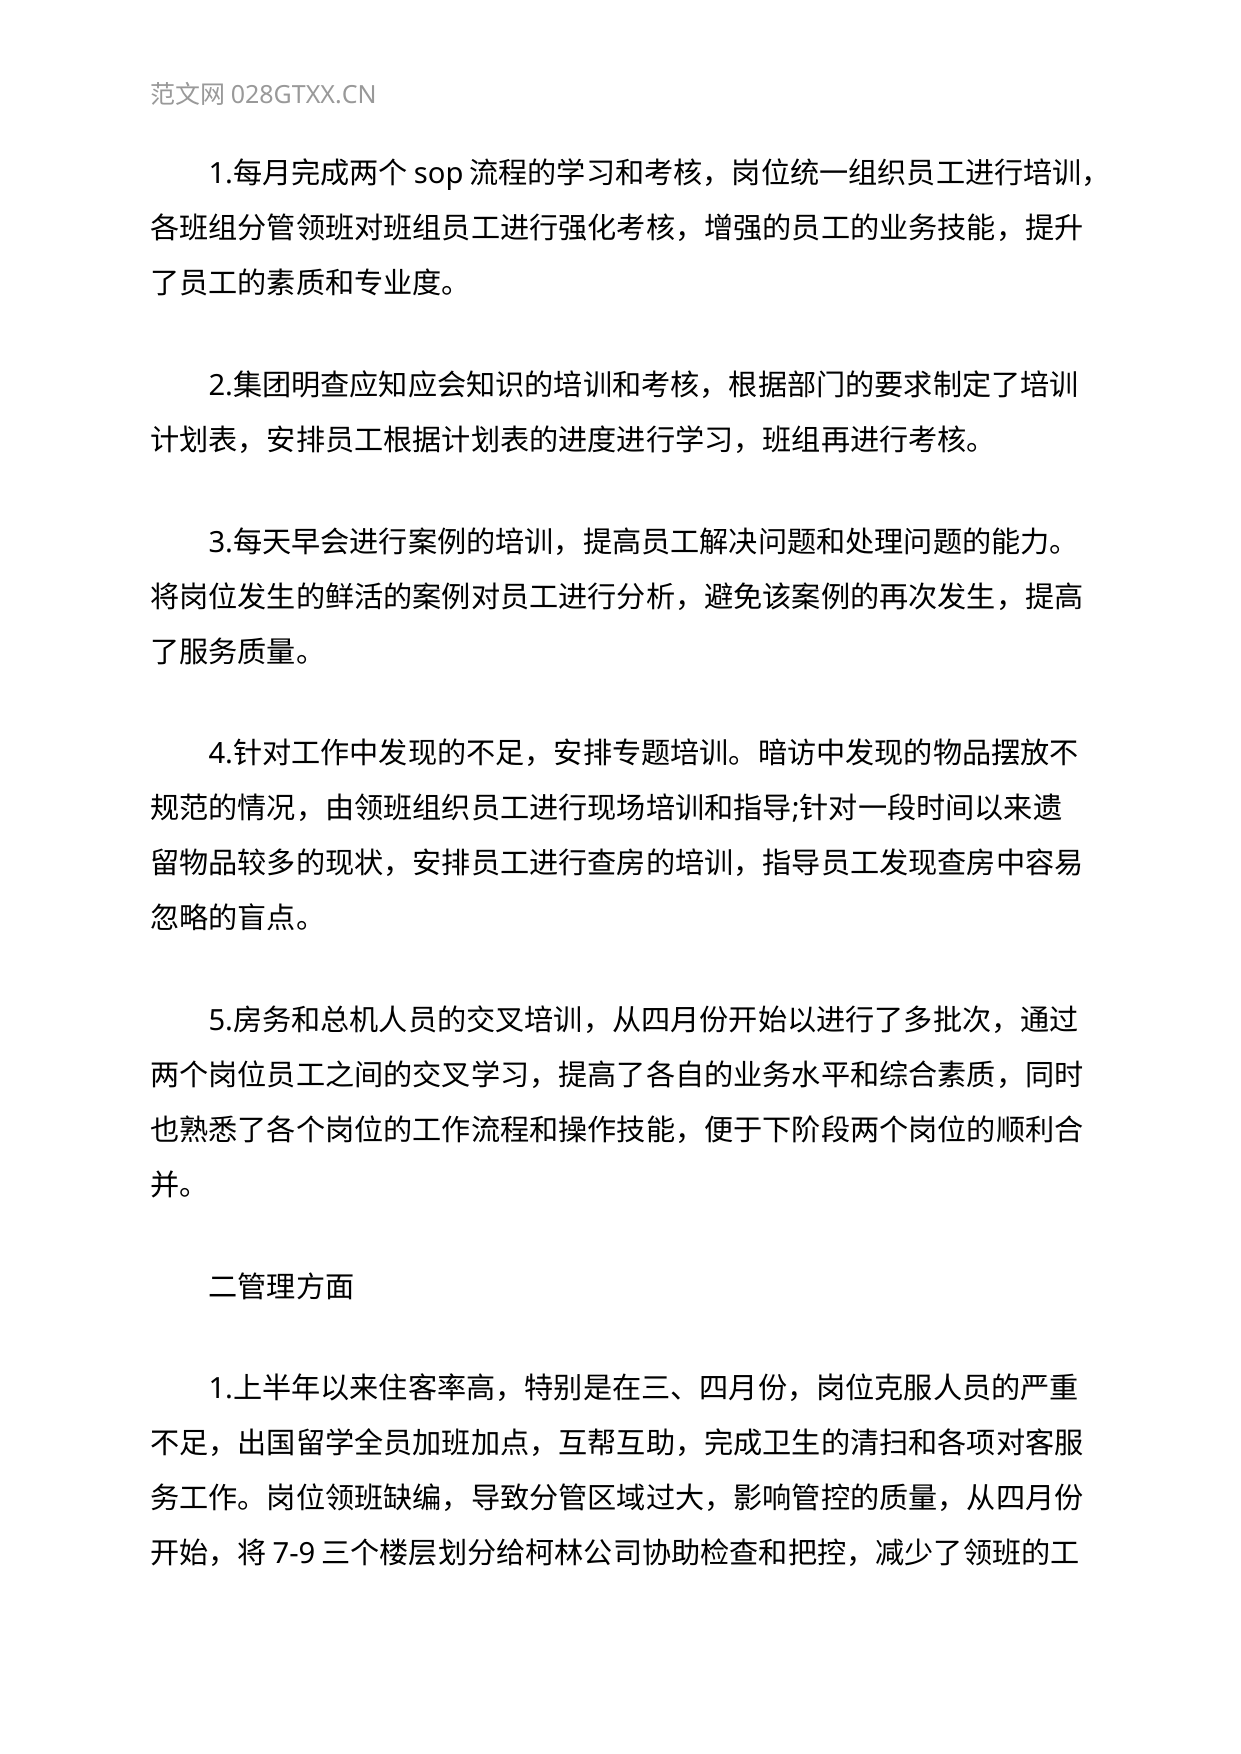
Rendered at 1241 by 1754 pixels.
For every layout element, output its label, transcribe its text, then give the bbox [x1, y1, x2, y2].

text 5.房务和总机人员的交叉培训，从四月份开始以进行了多批次，通过两个岗位员工之间的交叉学习，提高了各自的业务水平和综合素质，同时也熟悉了各个岗位的工作流程和操作技能，便于下阶段两个岗位的顺利合并。 [150, 997, 1090, 1204]
text 1.每月完成两个sop流程的学习和考核，岗位统一组织员工进行培训，各班组分管领班对班组员工进行强化考核，增强的员工的业务技能，提升了员工的素质和专业度。 [150, 150, 1090, 302]
text 3.每天早会进行案例的培训，提高员工解决问题和处理问题的能力。将岗位发生的鲜活的案例对员工进行分析，避免该案例的再次发生，提高了服务质量。 [150, 518, 1090, 671]
text 二管理方面 [150, 1263, 1090, 1306]
text 2.集团明查应知应会知识的培训和考核，根据部门的要求制定了培训计划表，安排员工根据计划表的进度进行学习，班组再进行考核。 [150, 362, 1090, 459]
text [150, 1365, 1090, 1572]
text 4.针对工作中发现的不足，安排专题培训。暗访中发现的物品摆放不规范的情况，由领班组织员工进行现场培训和指导;针对一段时间以来遗留物品较多的现状，安排员工进行查房的培训，指导员工发现查房中容易忽略的盲点。 [150, 730, 1090, 937]
